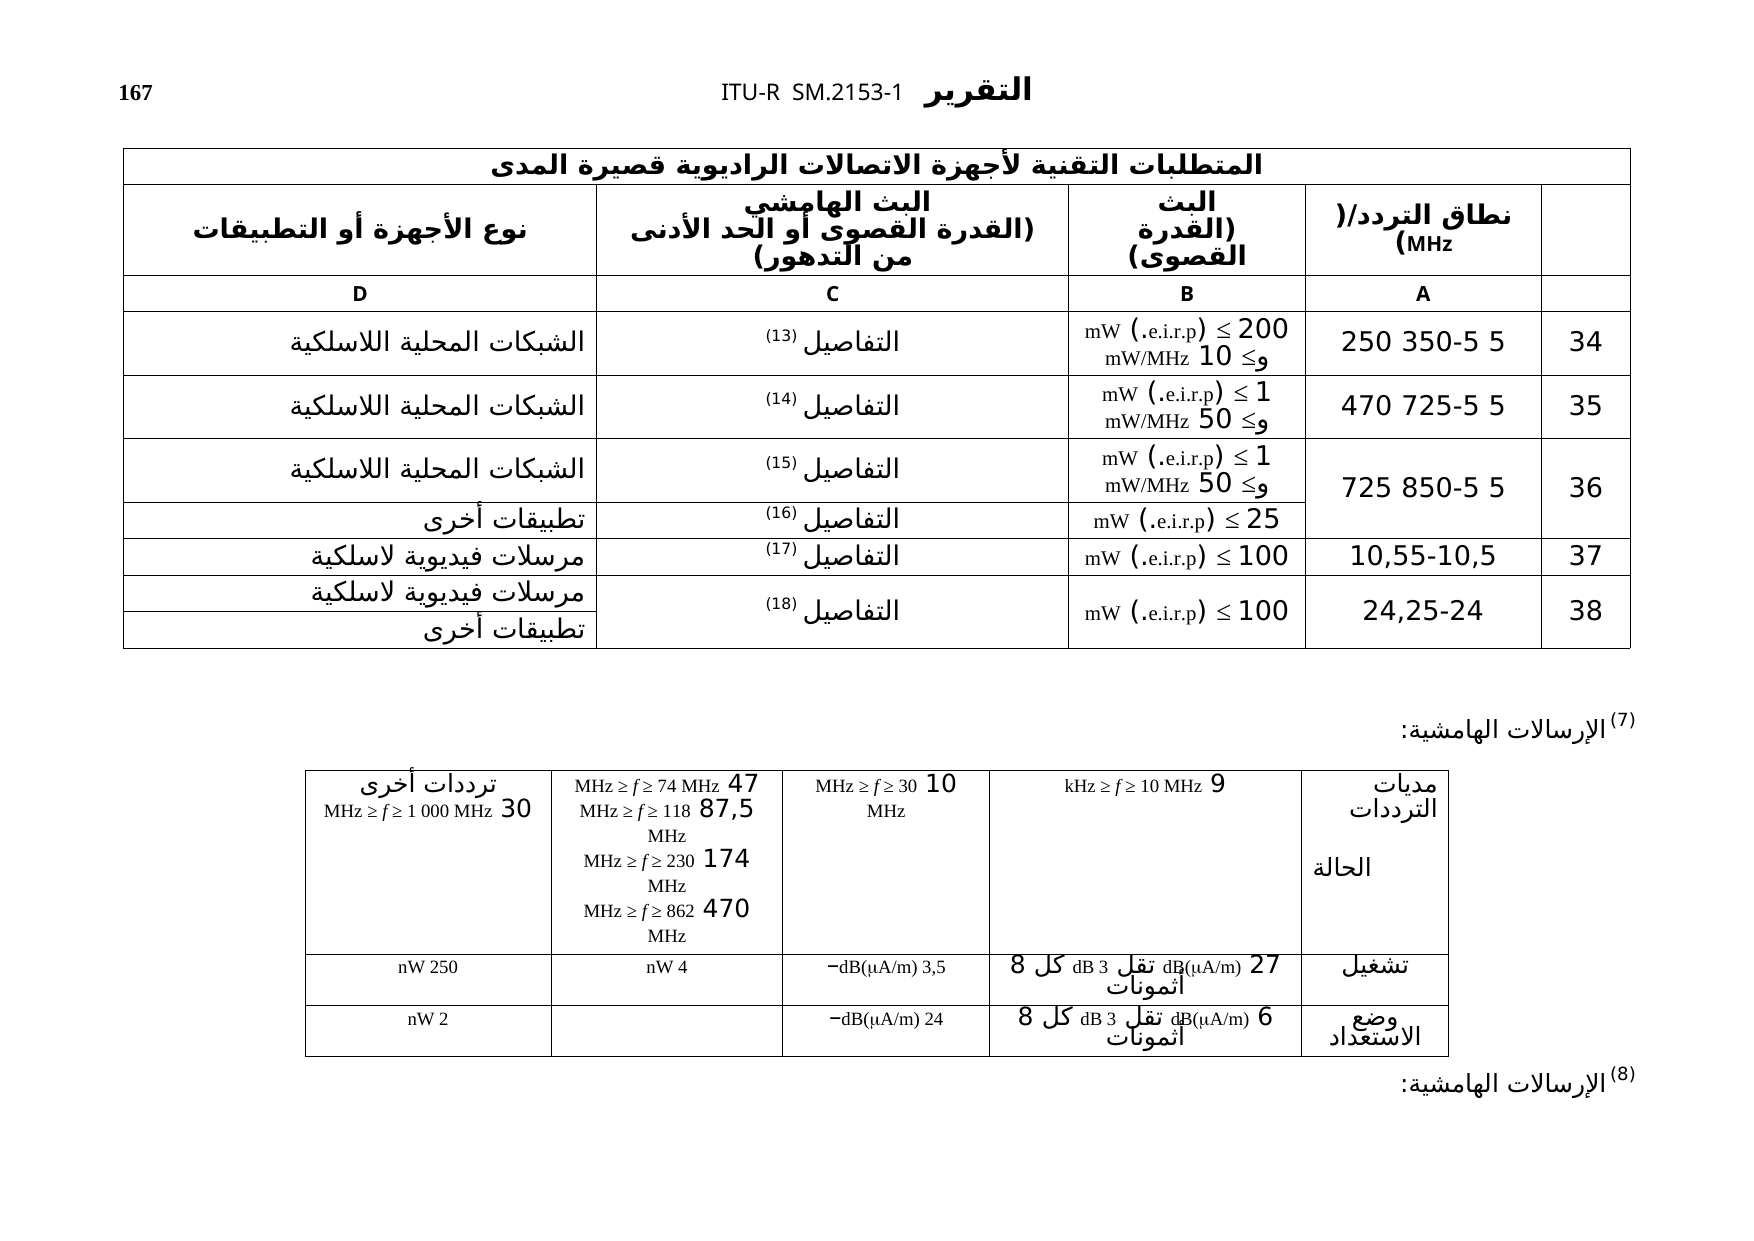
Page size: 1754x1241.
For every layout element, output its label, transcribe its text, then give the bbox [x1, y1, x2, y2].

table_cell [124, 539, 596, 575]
text (7) الإرسالات الهامشية: [118, 715, 1636, 744]
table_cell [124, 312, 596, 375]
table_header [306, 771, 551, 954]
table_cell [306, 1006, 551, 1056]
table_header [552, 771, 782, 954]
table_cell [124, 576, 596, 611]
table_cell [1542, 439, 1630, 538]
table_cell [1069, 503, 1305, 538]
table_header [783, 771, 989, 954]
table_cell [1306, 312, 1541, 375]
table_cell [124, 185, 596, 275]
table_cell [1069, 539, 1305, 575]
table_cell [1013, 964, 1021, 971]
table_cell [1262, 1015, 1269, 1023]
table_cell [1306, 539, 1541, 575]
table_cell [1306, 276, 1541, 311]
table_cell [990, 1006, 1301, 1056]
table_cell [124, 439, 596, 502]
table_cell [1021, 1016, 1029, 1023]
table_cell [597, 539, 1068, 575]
text (8) الإرسالات الهامشية: [118, 1070, 1636, 1099]
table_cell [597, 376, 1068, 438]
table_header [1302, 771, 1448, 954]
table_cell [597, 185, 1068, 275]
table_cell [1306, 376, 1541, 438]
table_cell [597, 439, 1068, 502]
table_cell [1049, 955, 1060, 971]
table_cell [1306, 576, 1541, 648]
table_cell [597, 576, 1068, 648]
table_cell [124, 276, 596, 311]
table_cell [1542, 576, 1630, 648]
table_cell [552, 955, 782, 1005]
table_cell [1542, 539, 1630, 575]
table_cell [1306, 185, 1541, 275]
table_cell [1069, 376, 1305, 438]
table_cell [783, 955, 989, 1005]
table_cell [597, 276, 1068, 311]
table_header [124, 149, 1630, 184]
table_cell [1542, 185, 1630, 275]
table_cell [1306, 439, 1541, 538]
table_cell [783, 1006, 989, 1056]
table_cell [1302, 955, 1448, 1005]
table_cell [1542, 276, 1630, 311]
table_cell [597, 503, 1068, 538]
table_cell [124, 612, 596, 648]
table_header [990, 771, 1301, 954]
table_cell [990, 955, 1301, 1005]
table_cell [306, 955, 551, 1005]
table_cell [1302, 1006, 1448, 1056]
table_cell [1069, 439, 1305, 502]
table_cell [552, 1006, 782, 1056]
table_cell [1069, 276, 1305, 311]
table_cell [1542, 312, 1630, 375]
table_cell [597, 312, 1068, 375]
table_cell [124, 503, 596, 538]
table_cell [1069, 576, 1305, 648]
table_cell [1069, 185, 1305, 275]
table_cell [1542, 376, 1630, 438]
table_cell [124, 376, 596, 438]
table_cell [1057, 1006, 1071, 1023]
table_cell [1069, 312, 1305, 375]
